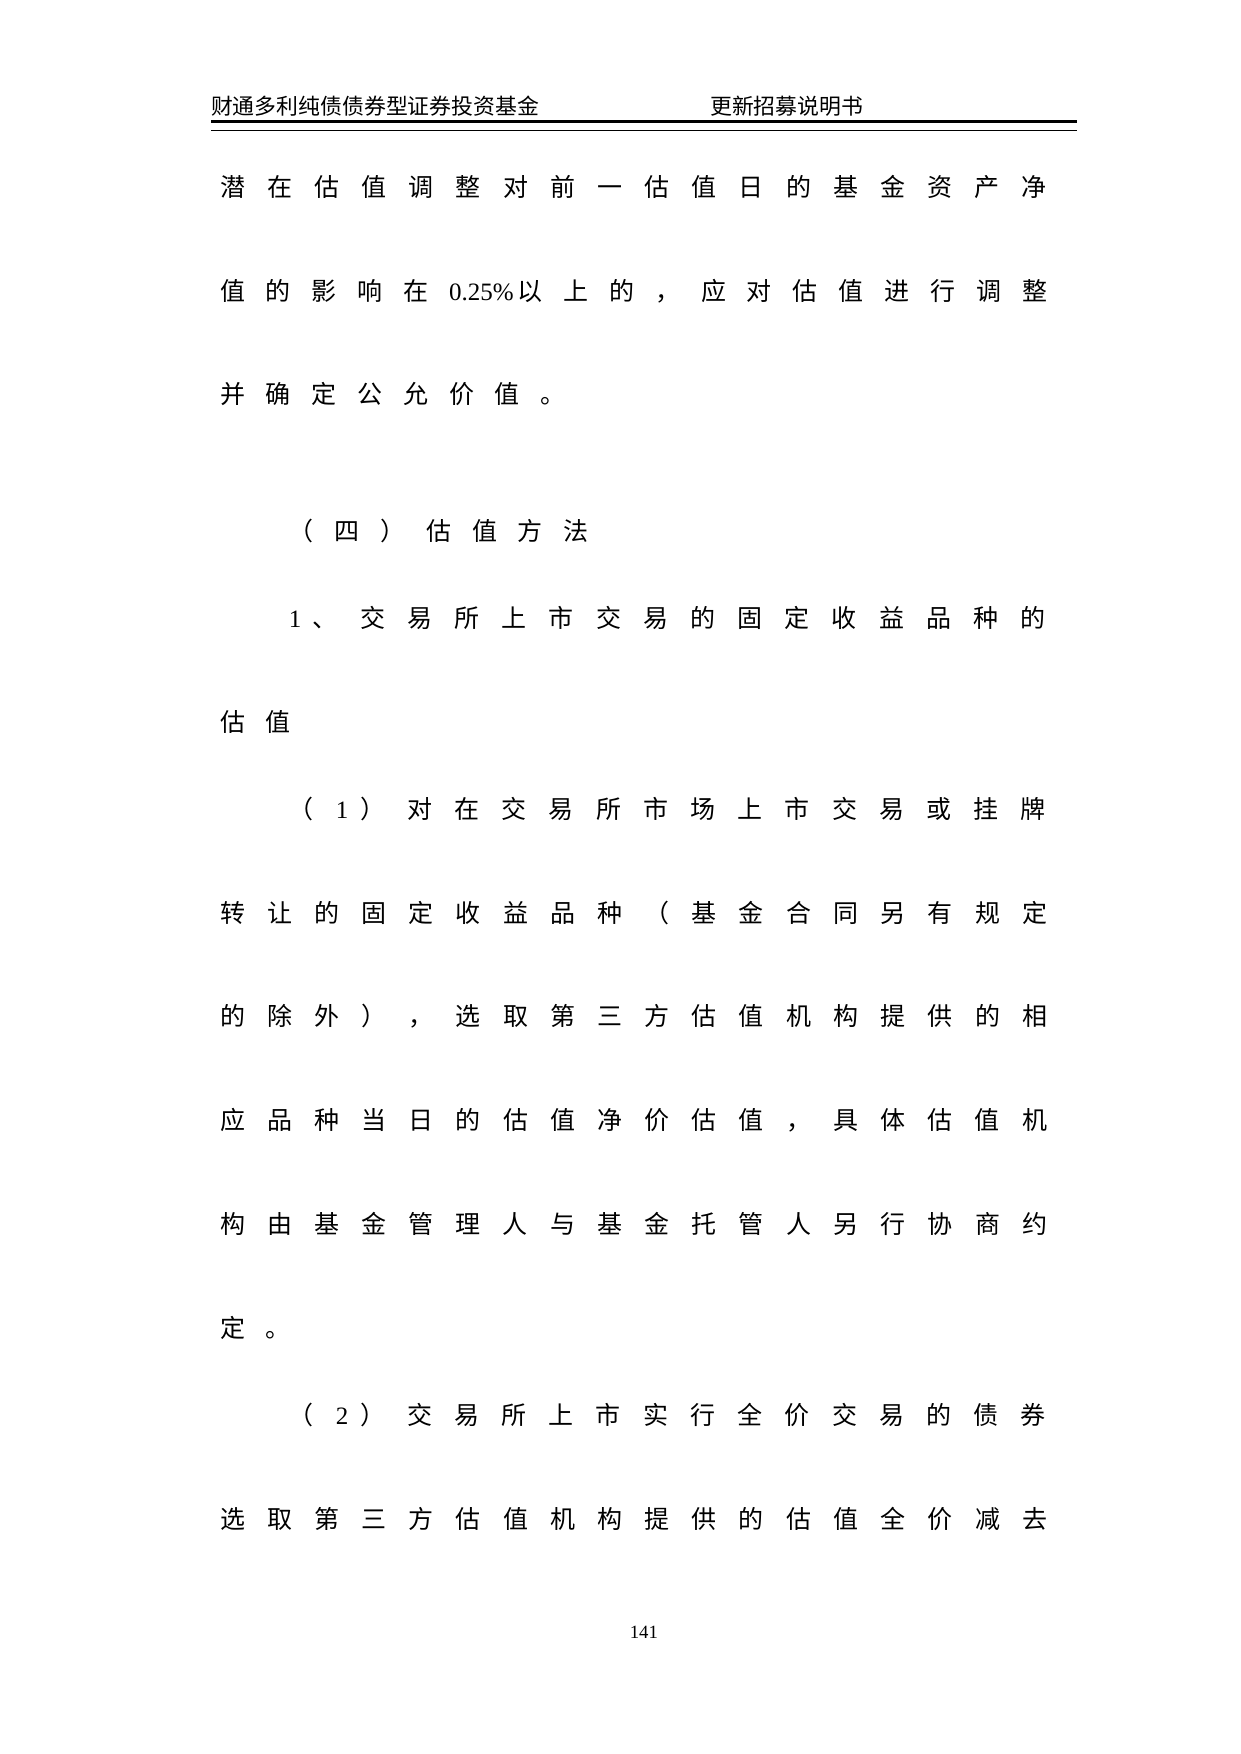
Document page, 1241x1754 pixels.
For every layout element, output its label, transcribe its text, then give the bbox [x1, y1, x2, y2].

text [220, 151, 1068, 427]
text 1、交易所上市交易的固定收益品种的估值 [220, 582, 1068, 755]
text （四）估值方法 [220, 494, 1068, 564]
text （1）对在交易所市场上市交易或挂牌转让的固定收益品种（基金合同另有规定的除外），选取第三方估值机构提供的相应品种当日的估值净价估值，具体估值机构由基金管理人与基金托管人另行协商约定。 [220, 773, 1068, 1361]
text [220, 1379, 1068, 1552]
